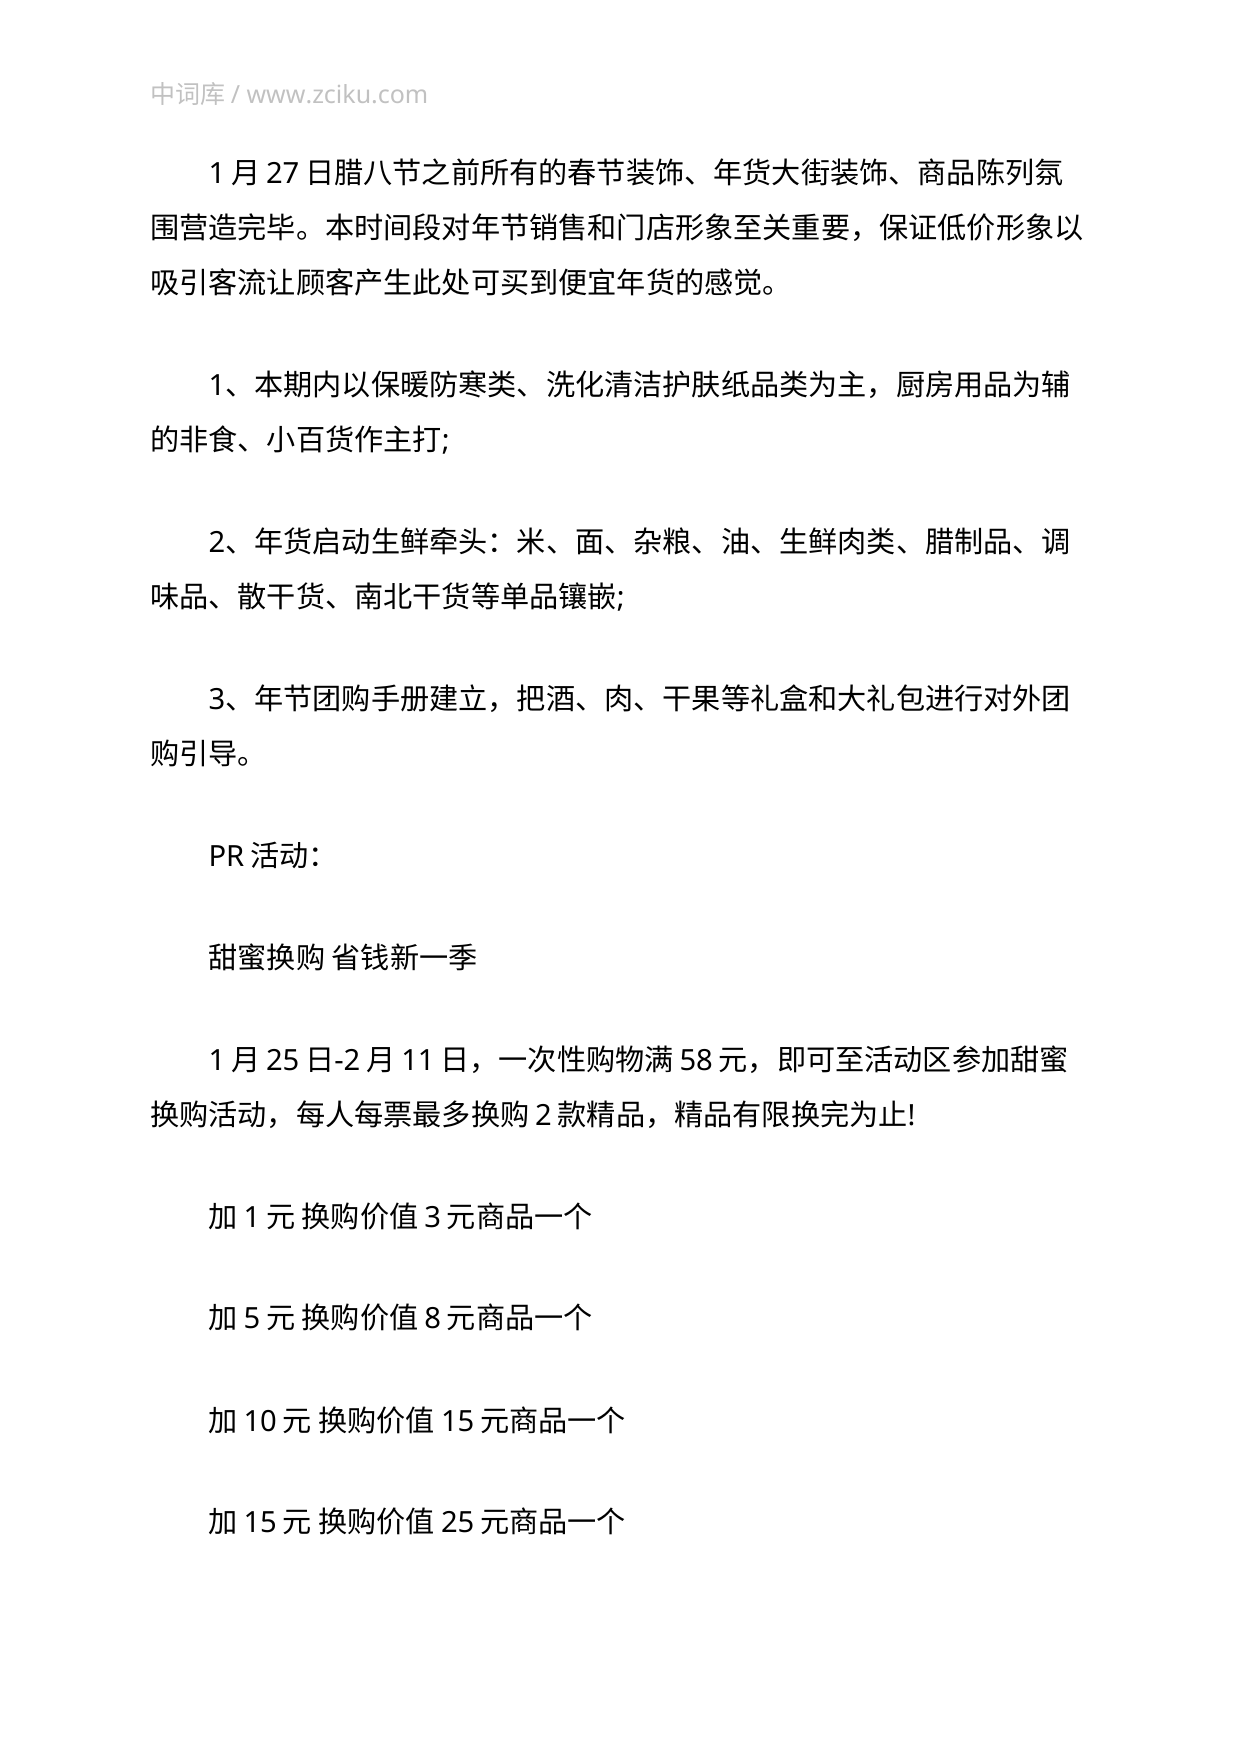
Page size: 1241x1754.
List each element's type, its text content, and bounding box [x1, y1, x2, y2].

text 1、本期内以保暖防寒类、洗化清洁护肤纸品类为主，厨房用品为辅的非食、小百货作主打; [150, 362, 1090, 459]
text 1月25日-2月11日，一次性购物满58元，即可至活动区参加甜蜜换购活动，每人每票最多换购2款精品，精品有限换完为止! [150, 1036, 1090, 1133]
text 加10元 换购价值15元商品一个 [150, 1397, 1090, 1439]
text 加15元 换购价值25元商品一个 [150, 1499, 1090, 1541]
text 3、年节团购手册建立，把酒、肉、干果等礼盒和大礼包进行对外团购引导。 [150, 676, 1090, 773]
text PR活动： [150, 832, 1090, 875]
text 加1元 换购价值3元商品一个 [150, 1193, 1090, 1236]
text 1月27日腊八节之前所有的春节装饰、年货大街装饰、商品陈列氛围营造完毕。本时间段对年节销售和门店形象至关重要，保证低价形象以吸引客流让顾客产生此处可买到便宜年货的感觉。 [150, 150, 1090, 302]
text 加5元 换购价值8元商品一个 [150, 1295, 1090, 1337]
text 2、年货启动生鲜牵头：米、面、杂粮、油、生鲜肉类、腊制品、调味品、散干货、南北干货等单品镶嵌; [150, 519, 1090, 616]
text 甜蜜换购 省钱新一季 [150, 934, 1090, 977]
